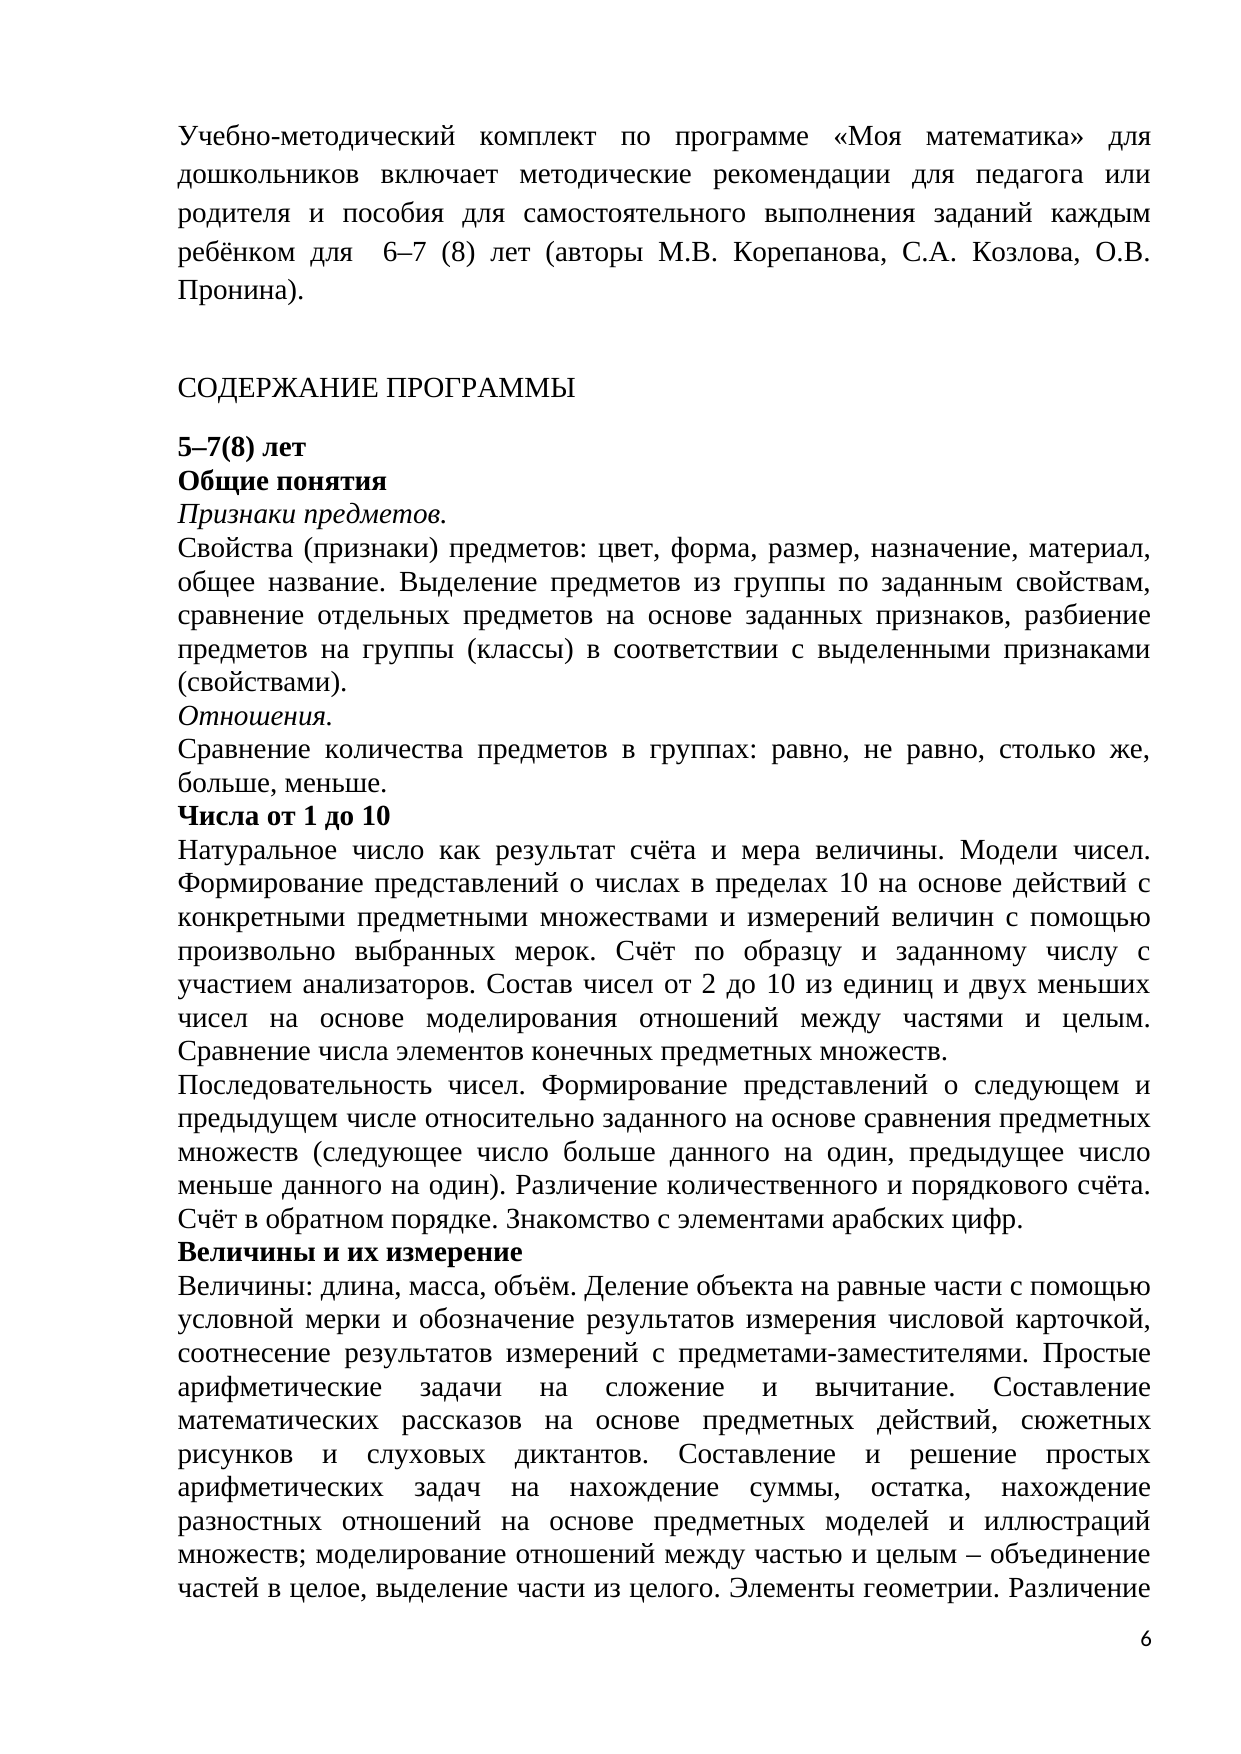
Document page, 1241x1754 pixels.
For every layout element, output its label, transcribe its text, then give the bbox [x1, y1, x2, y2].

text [177, 1268, 1152, 1603]
text Свойства (признаки) предметов: цвет, форма, размер, назначение, материал, общее название. Выделение предметов из группы по заданным свойствам, сравнение отдельных предметов на основе заданных признаков, разбиение предметов на группы (классы) в соответствии с выделенными признаками (свойствами). [177, 530, 1152, 698]
text Сравнение количества предметов в группах: равно, не равно, столько же, больше, меньше. [177, 731, 1152, 798]
text Учебно-методический комплект по программе «Моя математика» для дошкольников включает методические рекомендации для педагога или родителя и пособия для самостоятельного выполнения заданий каждым ребёнком для 6–7 (8) лет (авторы М.В. Корепанова, С.А. Козлова, О.В. Пронина). [177, 118, 1152, 306]
text СОДЕРЖАНИЕ ПРОГРАММЫ [177, 370, 1152, 404]
text Последовательность чисел. Формирование представлений о следующем и предыдущем числе относительно заданного на основе сравнения предметных множеств (следующее число больше данного на один, предыдущее число меньше данного на один). Различение количественного и порядкового счёта. Счёт в обратном порядке. Знакомство с элементами арабских цифр. [177, 1067, 1152, 1234]
text Отношения. [177, 698, 1152, 731]
text Натуральное число как результат счёта и мера величины. Модели чисел. Формирование представлений о числах в пределах 10 на основе действий с конкретными предметными множествами и измерений величин с помощью произвольно выбранных мерок. Счёт по образцу и заданному числу с участием анализаторов. Состав чисел от 2 до 10 из единиц и двух меньших чисел на основе моделирования отношений между частями и целым. Сравнение числа элементов конечных предметных множеств. [177, 832, 1152, 1067]
text 5–7(8) лет [177, 429, 1152, 463]
text Признаки предметов. [177, 497, 1152, 530]
text Числа от 1 до 10 [177, 798, 1152, 832]
text Величины и их измерение [177, 1234, 1152, 1268]
text Общие понятия [177, 463, 1152, 497]
